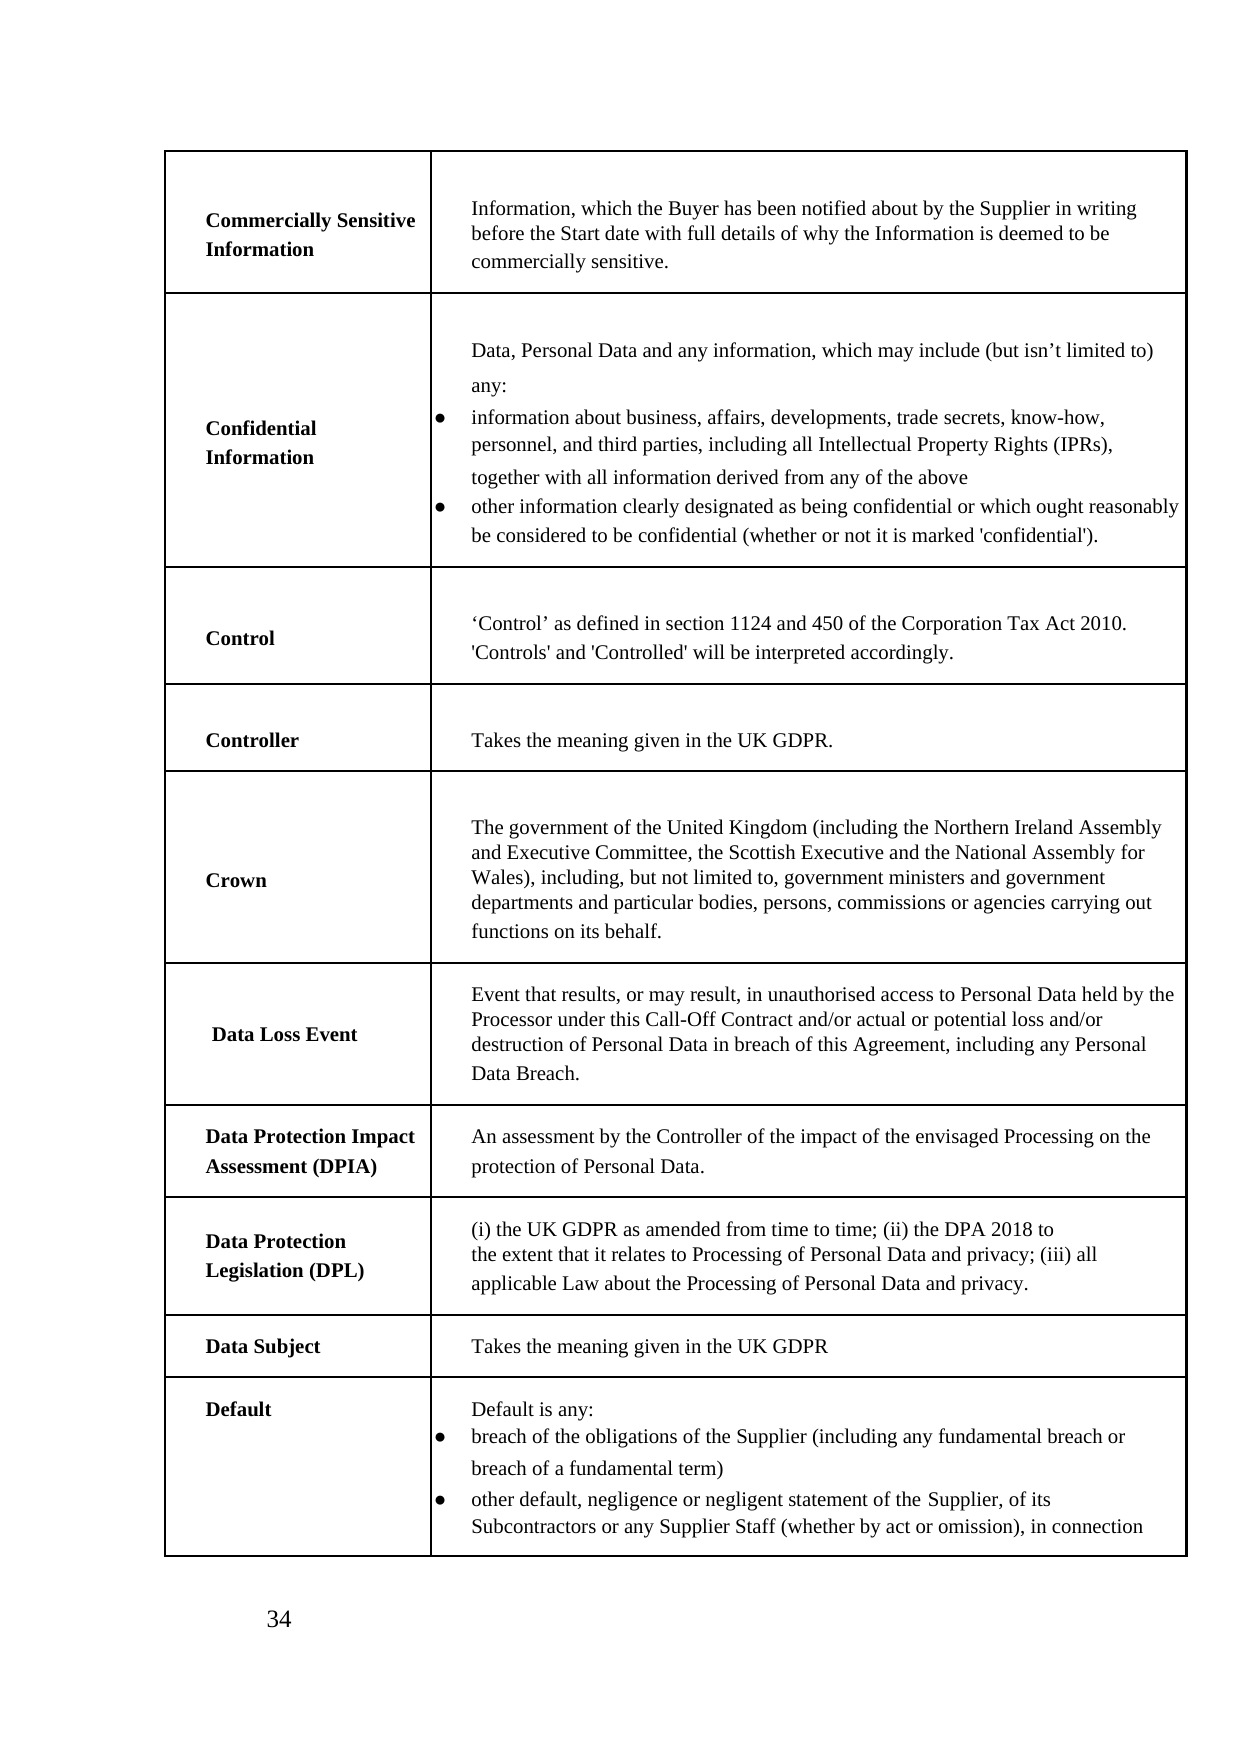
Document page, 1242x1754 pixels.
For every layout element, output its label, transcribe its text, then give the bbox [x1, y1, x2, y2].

table_cell Data Protection Legislation (DPL) [166, 1198, 430, 1314]
table_cell Controller [166, 685, 430, 770]
table_cell An assessment by the Controller of the impact of the envisaged Processing on the protection of Personal Data. [432, 1106, 1185, 1196]
table_cell Data Subject [166, 1316, 430, 1376]
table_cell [432, 1378, 1185, 1555]
table_cell Default [166, 1378, 430, 1555]
table_cell (i) the UK GDPR as amended from time to time; (ii) the DPA 2018 to the extent that it relates to Processing of Personal Data and privacy; (iii) all applicable Law about the Processing of Personal Data and privacy. [432, 1198, 1185, 1314]
table_cell Takes the meaning given in the UK GDPR. [432, 685, 1185, 770]
table_cell Data Loss Event [166, 964, 430, 1104]
table_cell Control [166, 568, 430, 683]
table_cell Data, Personal Data and any information, which may include (but isn’t limited to) any: information about business, affairs, developments, trade secrets, know-how, personnel, and third parties, including all Intellectual Property Rights (IPRs), together with all information derived from any of the above other information clearly designated as being confidential or which ought reasonably be considered to be confidential (whether or not it is marked 'confidential'). [432, 294, 1185, 566]
table_cell ‘Control’ as defined in section 1124 and 450 of the Corporation Tax Act 2010. 'Controls' and 'Controlled' will be interpreted accordingly. [432, 568, 1185, 683]
table_cell Confidential Information [166, 294, 430, 566]
table_cell Data Protection Impact Assessment (DPIA) [166, 1106, 430, 1196]
table_cell Takes the meaning given in the UK GDPR [432, 1316, 1185, 1376]
table_cell Information, which the Buyer has been notified about by the Supplier in writing before the Start date with full details of why the Information is deemed to be commercially sensitive. [432, 152, 1185, 292]
table_cell Commercially Sensitive Information [166, 152, 430, 292]
table_cell The government of the United Kingdom (including the Northern Ireland Assembly and Executive Committee, the Scottish Executive and the National Assembly for Wales), including, but not limited to, government ministers and government departments and particular bodies, persons, commissions or agencies carrying out functions on its behalf. [432, 772, 1185, 962]
table_cell Crown [166, 772, 430, 962]
table_cell Event that results, or may result, in unauthorised access to Personal Data held by the Processor under this Call-Off Contract and/or actual or potential loss and/or destruction of Personal Data in breach of this Agreement, including any Personal Data Breach. [432, 964, 1185, 1104]
